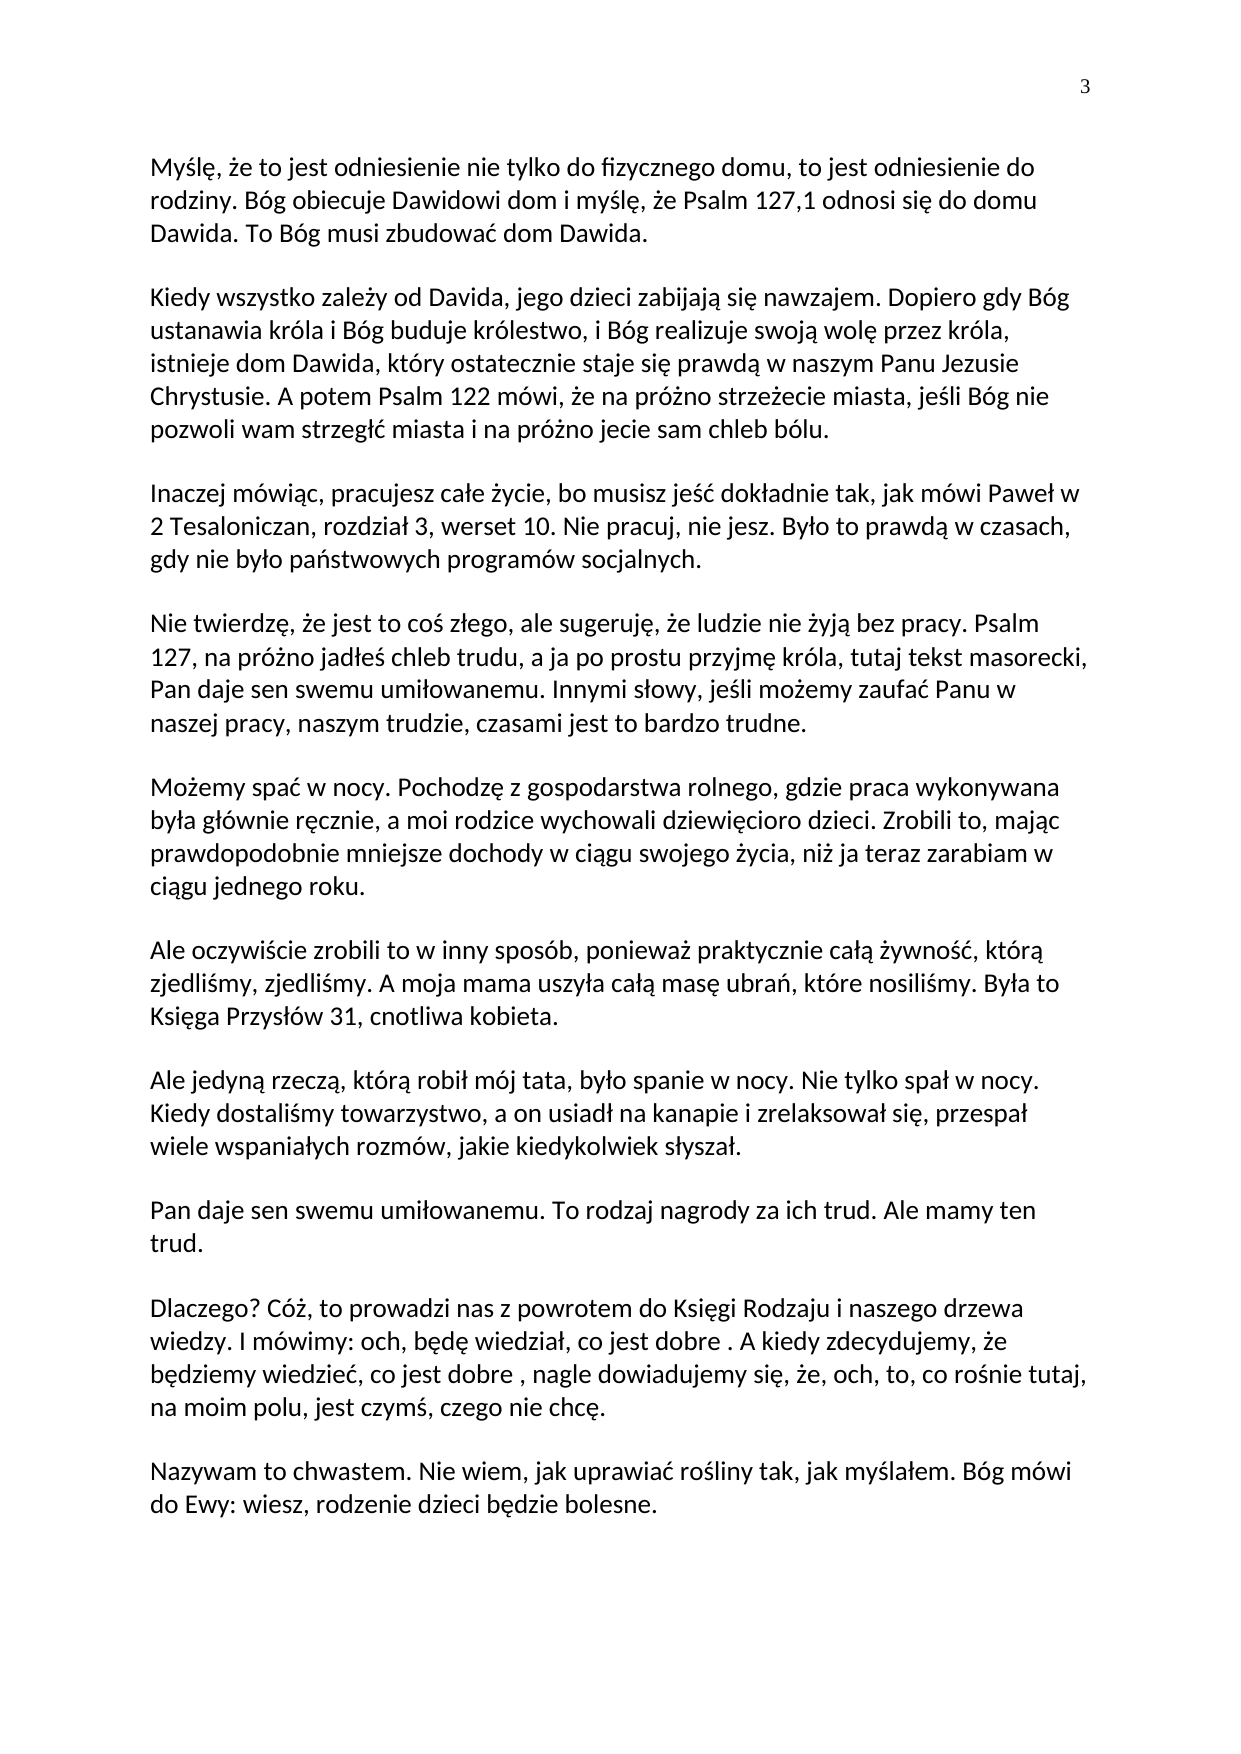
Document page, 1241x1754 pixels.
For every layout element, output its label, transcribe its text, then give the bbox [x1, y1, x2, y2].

text Nie twierdzę, że jest to coś złego, ale sugeruję, że ludzie nie żyją bez pracy. Psalm 127, na próżno jadłeś chleb trudu, a ja po prostu przyjmę króla, tutaj tekst masorecki, Pan daje sen swemu umiłowanemu. Innymi słowy, jeśli możemy zaufać Panu w naszej pracy, naszym trudzie, czasami jest to bardzo trudne. [150, 607, 1090, 739]
text Dlaczego? Cóż, to prowadzi nas z powrotem do Księgi Rodzaju i naszego drzewa wiedzy. I mówimy: och, będę wiedział, co jest dobre . A kiedy zdecydujemy, że będziemy wiedzieć, co jest dobre , nagle dowiadujemy się, że, och, to, co rośnie tutaj, na moim polu, jest czymś, czego nie chcę. [150, 1291, 1090, 1423]
text Ale jedyną rzeczą, którą robił mój tata, było spanie w nocy. Nie tylko spał w nocy. Kiedy dostaliśmy towarzystwo, a on usiadł na kanapie i zrelaksował się, przespał wiele wspaniałych rozmów, jakie kiedykolwiek słyszał. [150, 1063, 1090, 1162]
text Pan daje sen swemu umiłowanemu. To rodzaj nagrody za ich trud. Ale mamy ten trud. [150, 1193, 1090, 1259]
text Nazywam to chwastem. Nie wiem, jak uprawiać rośliny tak, jak myślałem. Bóg mówi do Ewy: wiesz, rodzenie dzieci będzie bolesne. [150, 1454, 1090, 1520]
text Możemy spać w nocy. Pochodzę z gospodarstwa rolnego, gdzie praca wykonywana była głównie ręcznie, a moi rodzice wychowali dziewięcioro dzieci. Zrobili to, mając prawdopodobnie mniejsze dochody w ciągu swojego życia, niż ja teraz zarabiam w ciągu jednego roku. [150, 770, 1090, 902]
text Inaczej mówiąc, pracujesz całe życie, bo musisz jeść dokładnie tak, jak mówi Paweł w 2 Tesaloniczan, rozdział 3, werset 10. Nie pracuj, nie jesz. Było to prawdą w czasach, gdy nie było państwowych programów socjalnych. [150, 476, 1090, 576]
text Kiedy wszystko zależy od Davida, jego dzieci zabijają się nawzajem. Dopiero gdy Bóg ustanawia króla i Bóg buduje królestwo, i Bóg realizuje swoją wolę przez króla, istnieje dom Dawida, który ostatecznie staje się prawdą w naszym Panu Jezusie Chrystusie. A potem Psalm 122 mówi, że na próżno strzeżecie miasta, jeśli Bóg nie pozwoli wam strzegłć miasta i na próżno jecie sam chleb bólu. [150, 280, 1090, 445]
text Myślę, że to jest odniesienie nie tylko do fizycznego domu, to jest odniesienie do rodziny. Bóg obiecuje Dawidowi dom i myślę, że Psalm 127,1 odnosi się do domu Dawida. To Bóg musi zbudować dom Dawida. [150, 150, 1090, 249]
text Ale oczywiście zrobili to w inny sposób, ponieważ praktycznie całą żywność, którą zjedliśmy, zjedliśmy. A moja mama uszyła całą masę ubrań, które nosiliśmy. Była to Księga Przysłów 31, cnotliwa kobieta. [150, 933, 1090, 1032]
